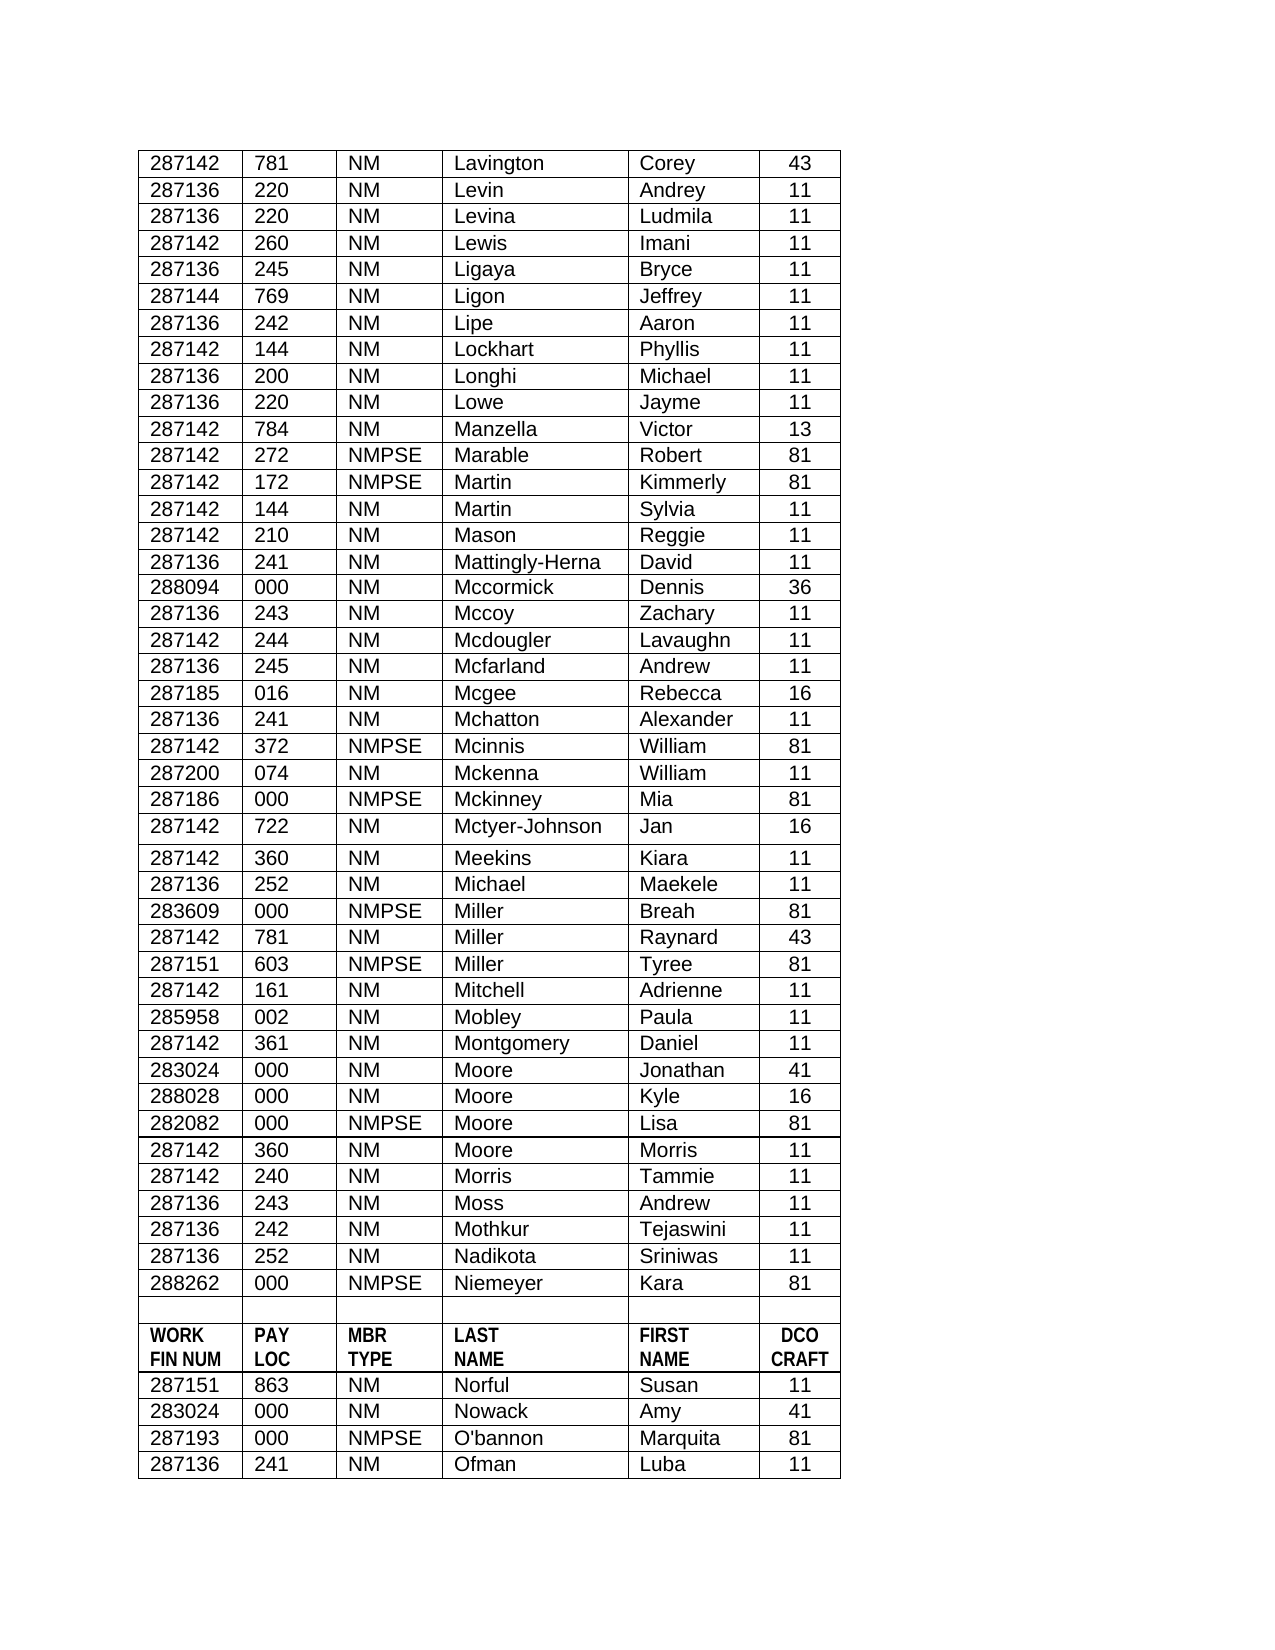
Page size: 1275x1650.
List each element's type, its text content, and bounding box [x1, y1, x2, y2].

table_cell NM [337, 337, 442, 362]
table_cell NM [337, 628, 442, 653]
table_cell 287136 [139, 364, 242, 389]
table_cell NM [337, 284, 442, 309]
table_cell 287185 [139, 681, 242, 706]
table_cell Mchatton [443, 707, 628, 733]
table_cell 287142 [139, 925, 242, 951]
table_cell [337, 1297, 442, 1322]
table_cell 287142 [139, 978, 242, 1004]
table_cell Jayme [629, 390, 759, 416]
table_cell 287136 [139, 257, 242, 283]
table_cell 11 [760, 1138, 840, 1163]
table_cell NMPSE [337, 899, 442, 924]
table_cell NM [337, 1452, 442, 1478]
table_cell 360 [243, 845, 336, 871]
table_cell 000 [243, 1058, 336, 1083]
table_cell 287142 [139, 814, 242, 844]
table_cell NMPSE [337, 1270, 442, 1296]
table_cell Andrey [629, 178, 759, 203]
table_cell 241 [243, 550, 336, 573]
table_cell Miller [443, 899, 628, 924]
table_cell Mobley [443, 1005, 628, 1030]
table_cell NM [337, 601, 442, 627]
table_cell Jonathan [629, 1058, 759, 1083]
table_cell NMPSE [337, 734, 442, 759]
table_cell William [629, 734, 759, 759]
table_cell 11 [760, 364, 840, 389]
table_cell 11 [760, 1452, 840, 1478]
table_cell 36 [760, 575, 840, 600]
table_cell Moore [443, 1138, 628, 1163]
table_cell Tammie [629, 1164, 759, 1189]
table_cell NM [337, 575, 442, 600]
table_cell 287142 [139, 496, 242, 522]
table_cell Tejaswini [629, 1217, 759, 1243]
table_cell 000 [243, 1399, 336, 1424]
table_cell 11 [760, 1217, 840, 1243]
table_cell Lisa [629, 1111, 759, 1136]
table_cell 287142 [139, 845, 242, 871]
table_cell 287136 [139, 1191, 242, 1216]
table_cell 81 [760, 1270, 840, 1296]
table_cell 288094 [139, 575, 242, 600]
table_cell Lavington [443, 151, 628, 177]
table_cell 282082 [139, 1111, 242, 1136]
table_cell Luba [629, 1452, 759, 1478]
table_cell 41 [760, 1058, 840, 1083]
table_cell 245 [243, 654, 336, 680]
table_cell Dennis [629, 575, 759, 600]
table_cell NM [337, 204, 442, 230]
table_cell 245 [243, 257, 336, 283]
table_cell Longhi [443, 364, 628, 389]
table_cell Ligon [443, 284, 628, 309]
table_cell Niemeyer [443, 1270, 628, 1296]
table_cell Miller [443, 952, 628, 977]
table_cell 287136 [139, 1217, 242, 1243]
table_cell Reggie [629, 523, 759, 548]
table_cell 200 [243, 364, 336, 389]
table_cell 11 [760, 707, 840, 733]
table_cell 361 [243, 1031, 336, 1057]
table_cell 220 [243, 390, 336, 416]
table_cell William [629, 760, 759, 786]
table_cell NM [337, 681, 442, 706]
table_cell DCO CRAFT [760, 1324, 840, 1371]
table_cell Lewis [443, 231, 628, 256]
table_cell 16 [760, 1084, 840, 1110]
table_cell Paula [629, 1005, 759, 1030]
table_cell Imani [629, 231, 759, 256]
table_cell Nadikota [443, 1244, 628, 1269]
table_cell 287142 [139, 337, 242, 362]
table_cell Marquita [629, 1426, 759, 1451]
table_cell 016 [243, 681, 336, 706]
table_cell Amy [629, 1399, 759, 1424]
table_cell Miller [443, 925, 628, 951]
table_cell 81 [760, 734, 840, 759]
table_cell 287136 [139, 310, 242, 336]
table_cell 769 [243, 284, 336, 309]
table_cell Michael [629, 364, 759, 389]
table_cell 603 [243, 952, 336, 977]
table_cell NM [337, 814, 442, 844]
table_cell Mcinnis [443, 734, 628, 759]
table_cell Moore [443, 1111, 628, 1136]
table_cell NM [337, 550, 442, 573]
table_cell 287136 [139, 390, 242, 416]
table_cell 260 [243, 231, 336, 256]
table_cell 16 [760, 681, 840, 706]
table_cell 11 [760, 601, 840, 627]
table_cell Daniel [629, 1031, 759, 1057]
table_cell Rebecca [629, 681, 759, 706]
table_cell 11 [760, 1191, 840, 1216]
table_cell Mccormick [443, 575, 628, 600]
table_cell 11 [760, 1031, 840, 1057]
table_cell 781 [243, 925, 336, 951]
table_cell 144 [243, 337, 336, 362]
table_cell 287136 [139, 707, 242, 733]
table_cell NM [337, 523, 442, 548]
table_cell 11 [760, 337, 840, 362]
table_cell PAY LOC [243, 1324, 336, 1371]
table_cell Manzella [443, 417, 628, 442]
table_cell NM [337, 151, 442, 177]
table_cell Meekins [443, 845, 628, 871]
table_cell Levin [443, 178, 628, 203]
table_cell Robert [629, 443, 759, 469]
table_cell Morris [629, 1138, 759, 1163]
table_cell 11 [760, 628, 840, 653]
table_cell 287200 [139, 760, 242, 786]
table_cell 11 [760, 654, 840, 680]
table_cell 11 [760, 257, 840, 283]
table_cell Jan [629, 814, 759, 844]
table_cell 287144 [139, 284, 242, 309]
table_cell NM [337, 1399, 442, 1424]
table_cell NM [337, 364, 442, 389]
table_cell Ludmila [629, 204, 759, 230]
table_cell 372 [243, 734, 336, 759]
table_cell FIRST NAME [629, 1324, 759, 1371]
table_cell 287142 [139, 1164, 242, 1189]
table_cell 074 [243, 760, 336, 786]
table_cell NM [337, 1058, 442, 1083]
table_cell Lockhart [443, 337, 628, 362]
table_cell LAST NAME [443, 1324, 628, 1371]
table_cell Kimmerly [629, 470, 759, 495]
table_cell 288028 [139, 1084, 242, 1110]
table_cell 11 [760, 550, 840, 573]
table_cell 81 [760, 787, 840, 812]
table_cell 287142 [139, 417, 242, 442]
table_cell 11 [760, 978, 840, 1004]
table_cell David [629, 550, 759, 573]
table_cell 287136 [139, 872, 242, 897]
table_cell NM [337, 257, 442, 283]
table_cell 81 [760, 1111, 840, 1136]
table_cell Mcfarland [443, 654, 628, 680]
table_cell 287136 [139, 178, 242, 203]
table_cell [443, 1297, 628, 1322]
table_cell 287193 [139, 1426, 242, 1451]
table_cell Levina [443, 204, 628, 230]
table_cell Michael [443, 872, 628, 897]
table_cell 243 [243, 1191, 336, 1216]
table_cell 16 [760, 814, 840, 844]
table_cell 11 [760, 204, 840, 230]
table_cell 272 [243, 443, 336, 469]
table_cell 241 [243, 1452, 336, 1478]
table_cell 287142 [139, 1031, 242, 1057]
table_cell Mason [443, 523, 628, 548]
table_cell 000 [243, 1426, 336, 1451]
table_cell Raynard [629, 925, 759, 951]
table_cell Susan [629, 1373, 759, 1398]
table_cell 11 [760, 1244, 840, 1269]
table_cell 287142 [139, 628, 242, 653]
table_cell Mcgee [443, 681, 628, 706]
table_cell Victor [629, 417, 759, 442]
table_cell Kiara [629, 845, 759, 871]
table_cell Mccoy [443, 601, 628, 627]
table_cell NM [337, 1005, 442, 1030]
table_cell Corey [629, 151, 759, 177]
table_cell Tyree [629, 952, 759, 977]
table_cell NM [337, 417, 442, 442]
table_cell Andrew [629, 654, 759, 680]
table_cell 287142 [139, 523, 242, 548]
table_cell 287142 [139, 470, 242, 495]
table_cell Kara [629, 1270, 759, 1296]
table_cell 220 [243, 178, 336, 203]
table_cell 000 [243, 899, 336, 924]
table_cell [139, 1297, 242, 1322]
table_cell Nowack [443, 1399, 628, 1424]
table_cell NM [337, 1138, 442, 1163]
table_cell 11 [760, 845, 840, 871]
table_cell 283609 [139, 899, 242, 924]
table_cell 287136 [139, 204, 242, 230]
table_cell 41 [760, 1399, 840, 1424]
table_cell Sylvia [629, 496, 759, 522]
table_cell NM [337, 1084, 442, 1110]
table_cell [243, 1297, 336, 1322]
table_cell NM [337, 978, 442, 1004]
table_cell 13 [760, 417, 840, 442]
table_cell Moss [443, 1191, 628, 1216]
table_cell 283024 [139, 1058, 242, 1083]
table_cell Alexander [629, 707, 759, 733]
table_cell NM [337, 496, 442, 522]
table_cell 781 [243, 151, 336, 177]
table_cell 81 [760, 1426, 840, 1451]
table_cell Martin [443, 496, 628, 522]
table_cell 11 [760, 1373, 840, 1398]
table_cell 81 [760, 952, 840, 977]
table_cell Kyle [629, 1084, 759, 1110]
table_cell 000 [243, 1270, 336, 1296]
table_cell 285958 [139, 1005, 242, 1030]
table_cell 11 [760, 390, 840, 416]
table_cell 43 [760, 925, 840, 951]
table_cell Ofman [443, 1452, 628, 1478]
table_cell Mctyer-Johnson [443, 814, 628, 844]
table_cell NM [337, 1217, 442, 1243]
table_cell Mitchell [443, 978, 628, 1004]
table_cell Moore [443, 1084, 628, 1110]
table_cell 172 [243, 470, 336, 495]
table_cell 241 [243, 707, 336, 733]
table_cell 000 [243, 1084, 336, 1110]
table_cell Morris [443, 1164, 628, 1189]
table_cell Lipe [443, 310, 628, 336]
table_cell 287136 [139, 1244, 242, 1269]
table_cell 11 [760, 872, 840, 897]
table_cell MBR TYPE [337, 1324, 442, 1371]
table_cell NM [337, 1191, 442, 1216]
table_cell 287136 [139, 1452, 242, 1478]
table_cell Mckenna [443, 760, 628, 786]
table_cell 11 [760, 284, 840, 309]
table_cell 11 [760, 1164, 840, 1189]
table_cell 220 [243, 204, 336, 230]
table_cell 240 [243, 1164, 336, 1189]
table_cell 287136 [139, 601, 242, 627]
table_cell NMPSE [337, 470, 442, 495]
table_cell Zachary [629, 601, 759, 627]
table_cell [629, 1297, 759, 1322]
table_cell NM [337, 1031, 442, 1057]
table_cell Adrienne [629, 978, 759, 1004]
table_cell Mia [629, 787, 759, 812]
table_cell NMPSE [337, 443, 442, 469]
table_cell 287186 [139, 787, 242, 812]
table_cell 144 [243, 496, 336, 522]
table_cell 243 [243, 601, 336, 627]
table_cell 287142 [139, 734, 242, 759]
table_cell 784 [243, 417, 336, 442]
table_cell Moore [443, 1058, 628, 1083]
table_cell Mattingly-Herna [443, 550, 628, 573]
table_cell Bryce [629, 257, 759, 283]
table_cell Aaron [629, 310, 759, 336]
table_cell 000 [243, 575, 336, 600]
table_cell 722 [243, 814, 336, 844]
table_cell 43 [760, 151, 840, 177]
table_cell 81 [760, 470, 840, 495]
table_cell NM [337, 1373, 442, 1398]
table_cell NM [337, 231, 442, 256]
table_cell NMPSE [337, 1111, 442, 1136]
table_cell 287142 [139, 443, 242, 469]
table_cell Mcdougler [443, 628, 628, 653]
table_cell 81 [760, 443, 840, 469]
table_cell 242 [243, 1217, 336, 1243]
table_cell WORK FIN NUM [139, 1324, 242, 1371]
table_cell 11 [760, 523, 840, 548]
table_cell Martin [443, 470, 628, 495]
table_cell 252 [243, 872, 336, 897]
table_cell NM [337, 390, 442, 416]
table_cell Jeffrey [629, 284, 759, 309]
table_cell O'bannon [443, 1426, 628, 1451]
table_cell 287136 [139, 654, 242, 680]
table_cell 288262 [139, 1270, 242, 1296]
table_cell NM [337, 872, 442, 897]
table_cell 287151 [139, 952, 242, 977]
table_cell Montgomery [443, 1031, 628, 1057]
table_cell NMPSE [337, 952, 442, 977]
table_cell 283024 [139, 1399, 242, 1424]
table_cell 81 [760, 899, 840, 924]
table_cell Mckinney [443, 787, 628, 812]
table_cell 287136 [139, 550, 242, 573]
table_cell 863 [243, 1373, 336, 1398]
table_cell 287151 [139, 1373, 242, 1398]
table_cell Lowe [443, 390, 628, 416]
table_cell Maekele [629, 872, 759, 897]
table_cell 002 [243, 1005, 336, 1030]
table_cell NMPSE [337, 1426, 442, 1451]
table_cell NMPSE [337, 787, 442, 812]
table_cell 244 [243, 628, 336, 653]
table_cell 161 [243, 978, 336, 1004]
table_cell 000 [243, 787, 336, 812]
table_cell Ligaya [443, 257, 628, 283]
table_cell 11 [760, 760, 840, 786]
table_cell 11 [760, 178, 840, 203]
table_cell NM [337, 310, 442, 336]
table_cell Phyllis [629, 337, 759, 362]
table_cell NM [337, 845, 442, 871]
table_cell 242 [243, 310, 336, 336]
table_cell Sriniwas [629, 1244, 759, 1269]
table_cell NM [337, 1244, 442, 1269]
table_cell 11 [760, 231, 840, 256]
table_cell 287142 [139, 231, 242, 256]
table_cell NM [337, 760, 442, 786]
table_cell 11 [760, 496, 840, 522]
table_cell Lavaughn [629, 628, 759, 653]
table_cell NM [337, 925, 442, 951]
table_cell NM [337, 1164, 442, 1189]
table_cell Andrew [629, 1191, 759, 1216]
table_cell Norful [443, 1373, 628, 1398]
table_cell 252 [243, 1244, 336, 1269]
table_cell 360 [243, 1138, 336, 1163]
table_cell NM [337, 707, 442, 733]
table_cell NM [337, 178, 442, 203]
table_cell 11 [760, 1005, 840, 1030]
table_cell Breah [629, 899, 759, 924]
table_cell 11 [760, 310, 840, 336]
table_cell 287142 [139, 1138, 242, 1163]
table_cell 000 [243, 1111, 336, 1136]
table_cell 287142 [139, 151, 242, 177]
table_cell [760, 1297, 840, 1322]
table_cell 210 [243, 523, 336, 548]
table_cell Marable [443, 443, 628, 469]
table_cell Mothkur [443, 1217, 628, 1243]
table_cell NM [337, 654, 442, 680]
